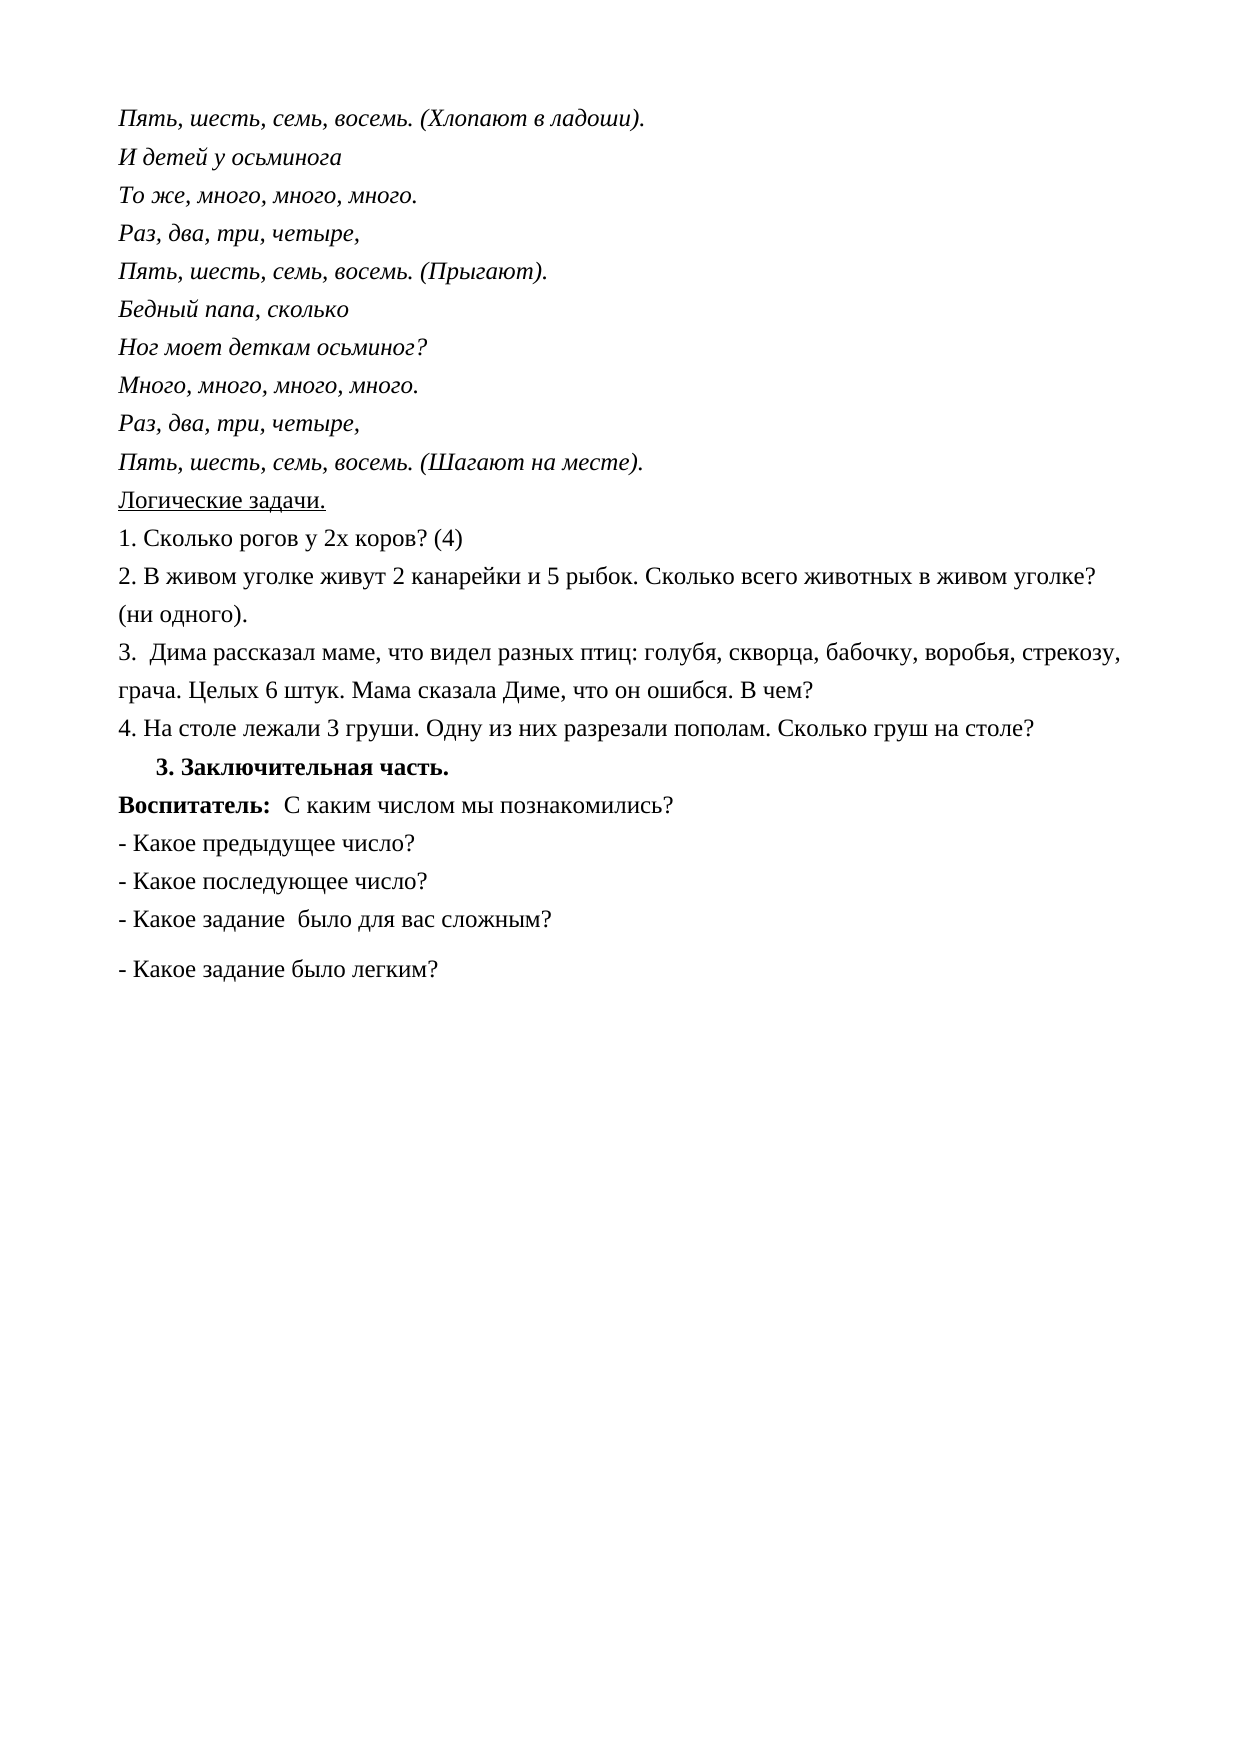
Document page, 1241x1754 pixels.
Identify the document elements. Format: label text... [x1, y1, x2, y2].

text И детей у осьминога [118, 142, 1152, 170]
text (ни одного). [118, 599, 1152, 628]
text - Какое задание было для вас сложным? [118, 904, 1152, 933]
text - Какое последующее число? [118, 866, 1152, 895]
text 3. Дима рассказал маме, что видел разных птиц: голубя, скворца, бабочку, воробья, стрекозу, [118, 637, 1152, 666]
text - Какое предыдущее число? [118, 828, 1152, 857]
text 1. Сколько рогов у 2х коров? (4) [118, 523, 1152, 552]
text Ног моет деткам осьминог? [118, 332, 1152, 361]
text Пять, шесть, семь, восемь. (Шагают на месте). [118, 447, 1152, 475]
text Пять, шесть, семь, восемь. (Хлопают в ладоши). [118, 103, 1152, 132]
text Пять, шесть, семь, восемь. (Прыгают). [118, 256, 1152, 285]
text - Какое задание было легким? [118, 954, 1152, 982]
text Раз, два, три, четыре, [118, 408, 1152, 437]
text 2. В живом уголке живут 2 канарейки и 5 рыбок. Сколько всего животных в живом уголке? [118, 561, 1152, 590]
text 3. Заключительная часть. [118, 752, 1152, 780]
text То же, много, много, много. [118, 180, 1152, 208]
text 4. На столе лежали 3 груши. Одну из них разрезали пополам. Сколько груш на столе? [118, 713, 1152, 742]
text Много, много, много, много. [118, 370, 1152, 399]
text Раз, два, три, четыре, [118, 218, 1152, 247]
text грача. Целых 6 штук. Мама сказала Диме, что он ошибся. В чем? [118, 675, 1152, 704]
text Бедный папа, сколько [118, 294, 1152, 323]
text Воспитатель: С каким числом мы познакомились? [118, 790, 1152, 818]
text Логические задачи. [118, 485, 1152, 513]
